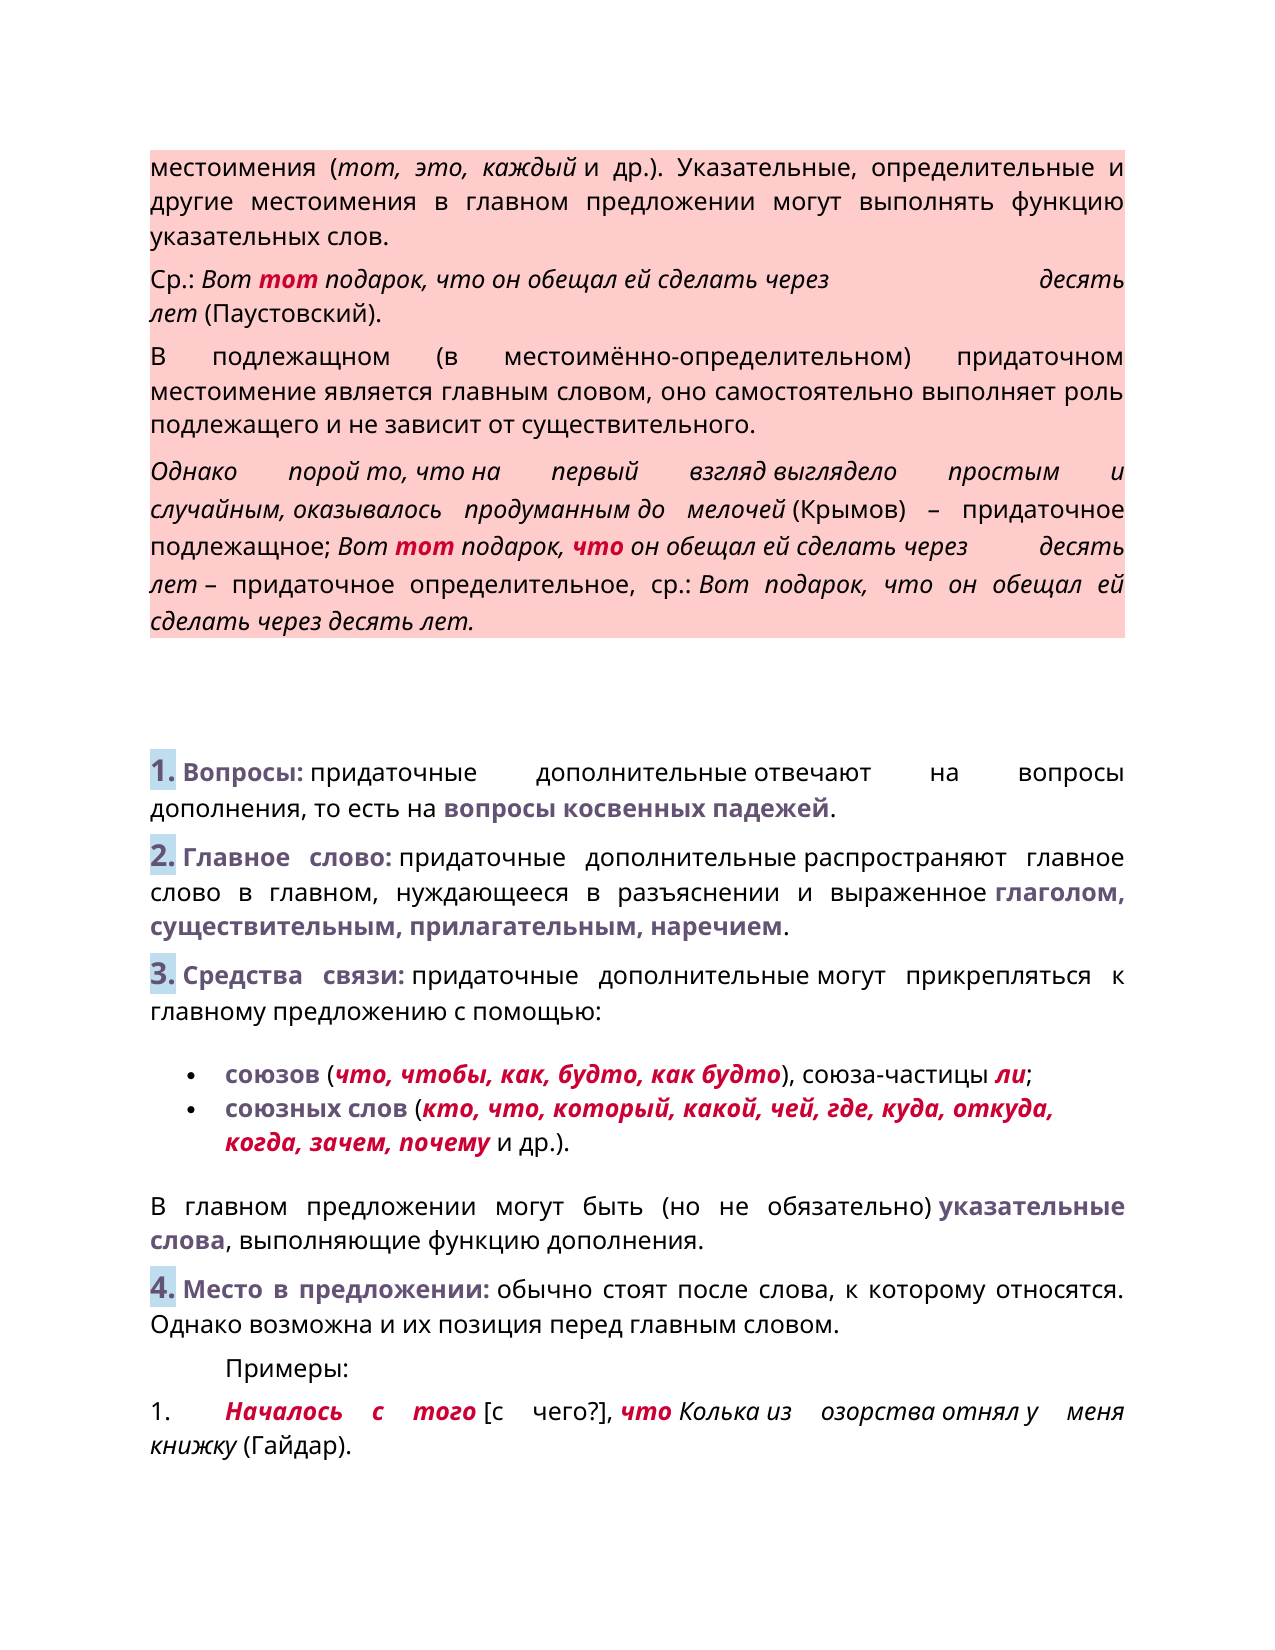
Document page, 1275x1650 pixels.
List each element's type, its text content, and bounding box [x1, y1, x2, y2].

text В главном предложении могут быть (но не обязательно) указательные слова, выполняющие функцию дополнения. [150, 1188, 1125, 1256]
text В подлежащном (в местоимённо-определительном) придаточном местоимение является главным словом, оно самостоятельно выполняет роль подлежащего и не зависит от существительного. [150, 339, 1125, 441]
text Примеры: [225, 1350, 1125, 1384]
text 3. Средства связи: придаточные дополнительные могут прикрепляться к главному предложению с помощью: [150, 952, 1125, 1028]
text 2. Главное слово: придаточные дополнительные распространяют главное слово в главном, нуждающееся в разъяснении и выраженное глаголом, существительным, прилагательным, наречием. [150, 834, 1125, 943]
list союзов (что, чтобы, как, будто, как будто), союза-частицы ли; [187, 1057, 1125, 1091]
list Началось с того [с чего?], что Колька из озорства отнял у меня книжку (Гайдар). [150, 1394, 1125, 1462]
list союзных слов (кто, что, который, какой, чей, где, куда, откуда, когда, зачем, почему и др.). [187, 1091, 1125, 1159]
text Однако порой то, что на первый взгляд выглядело простым и случайным, оказывалось продуманным до мелочей (Крымов) – придаточное подлежащное; Вот тот подарок, что он обещал ей сделать через десять лет – придаточное определительное, ср.: Вот подарок, что он обещал ей сделать через десять лет. [150, 451, 1125, 638]
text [150, 150, 1125, 252]
text 4. Место в предложении: обычно стоят после слова, к которому относятся. Однако возможна и их позиция перед главным словом. [150, 1266, 1125, 1341]
text 1. Вопросы: придаточные дополнительные отвечают на вопросы дополнения, то есть на вопросы косвенных падежей. [150, 749, 1125, 824]
text Ср.: Вот тот подарок, что он обещал ей сделать через десять лет (Паустовский). [150, 262, 1125, 330]
